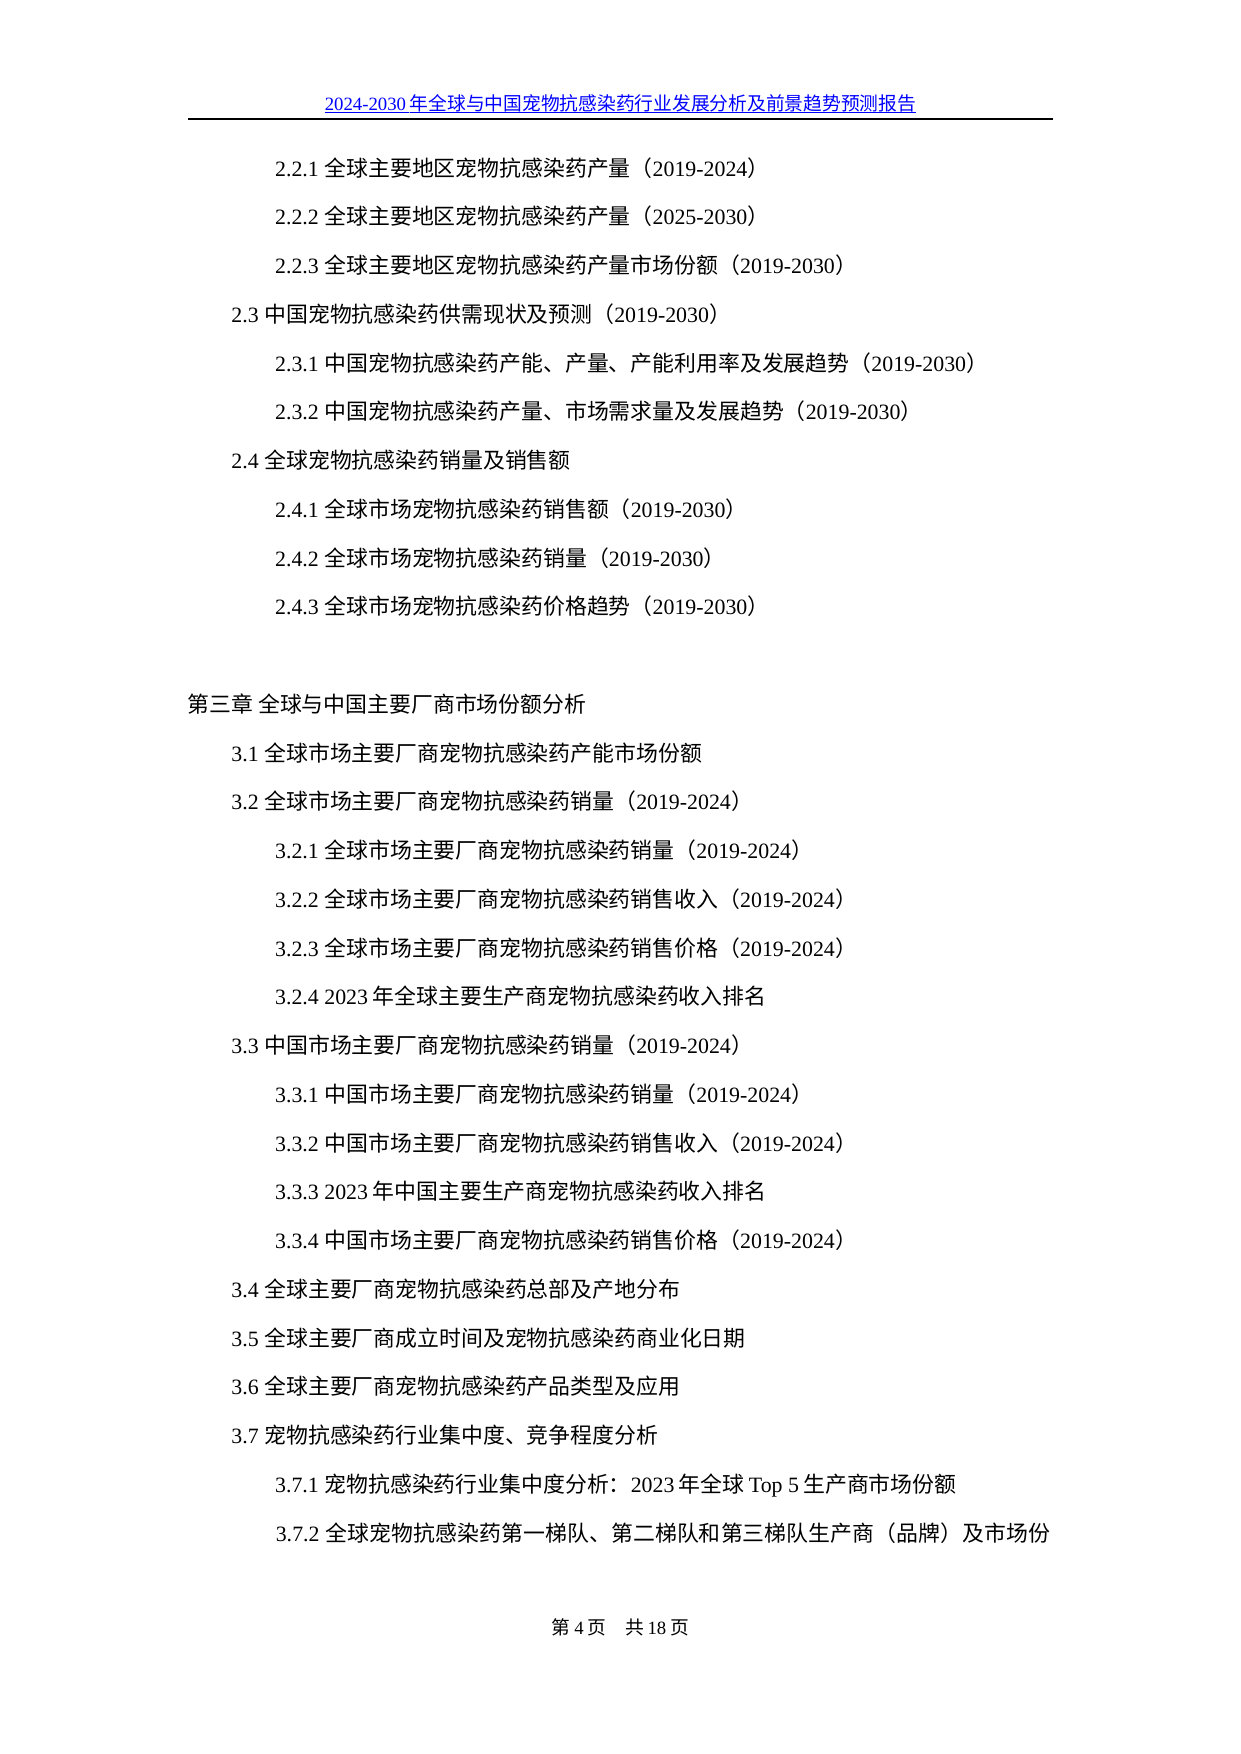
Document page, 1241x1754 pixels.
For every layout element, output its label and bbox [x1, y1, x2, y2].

text [187, 150, 1053, 1548]
